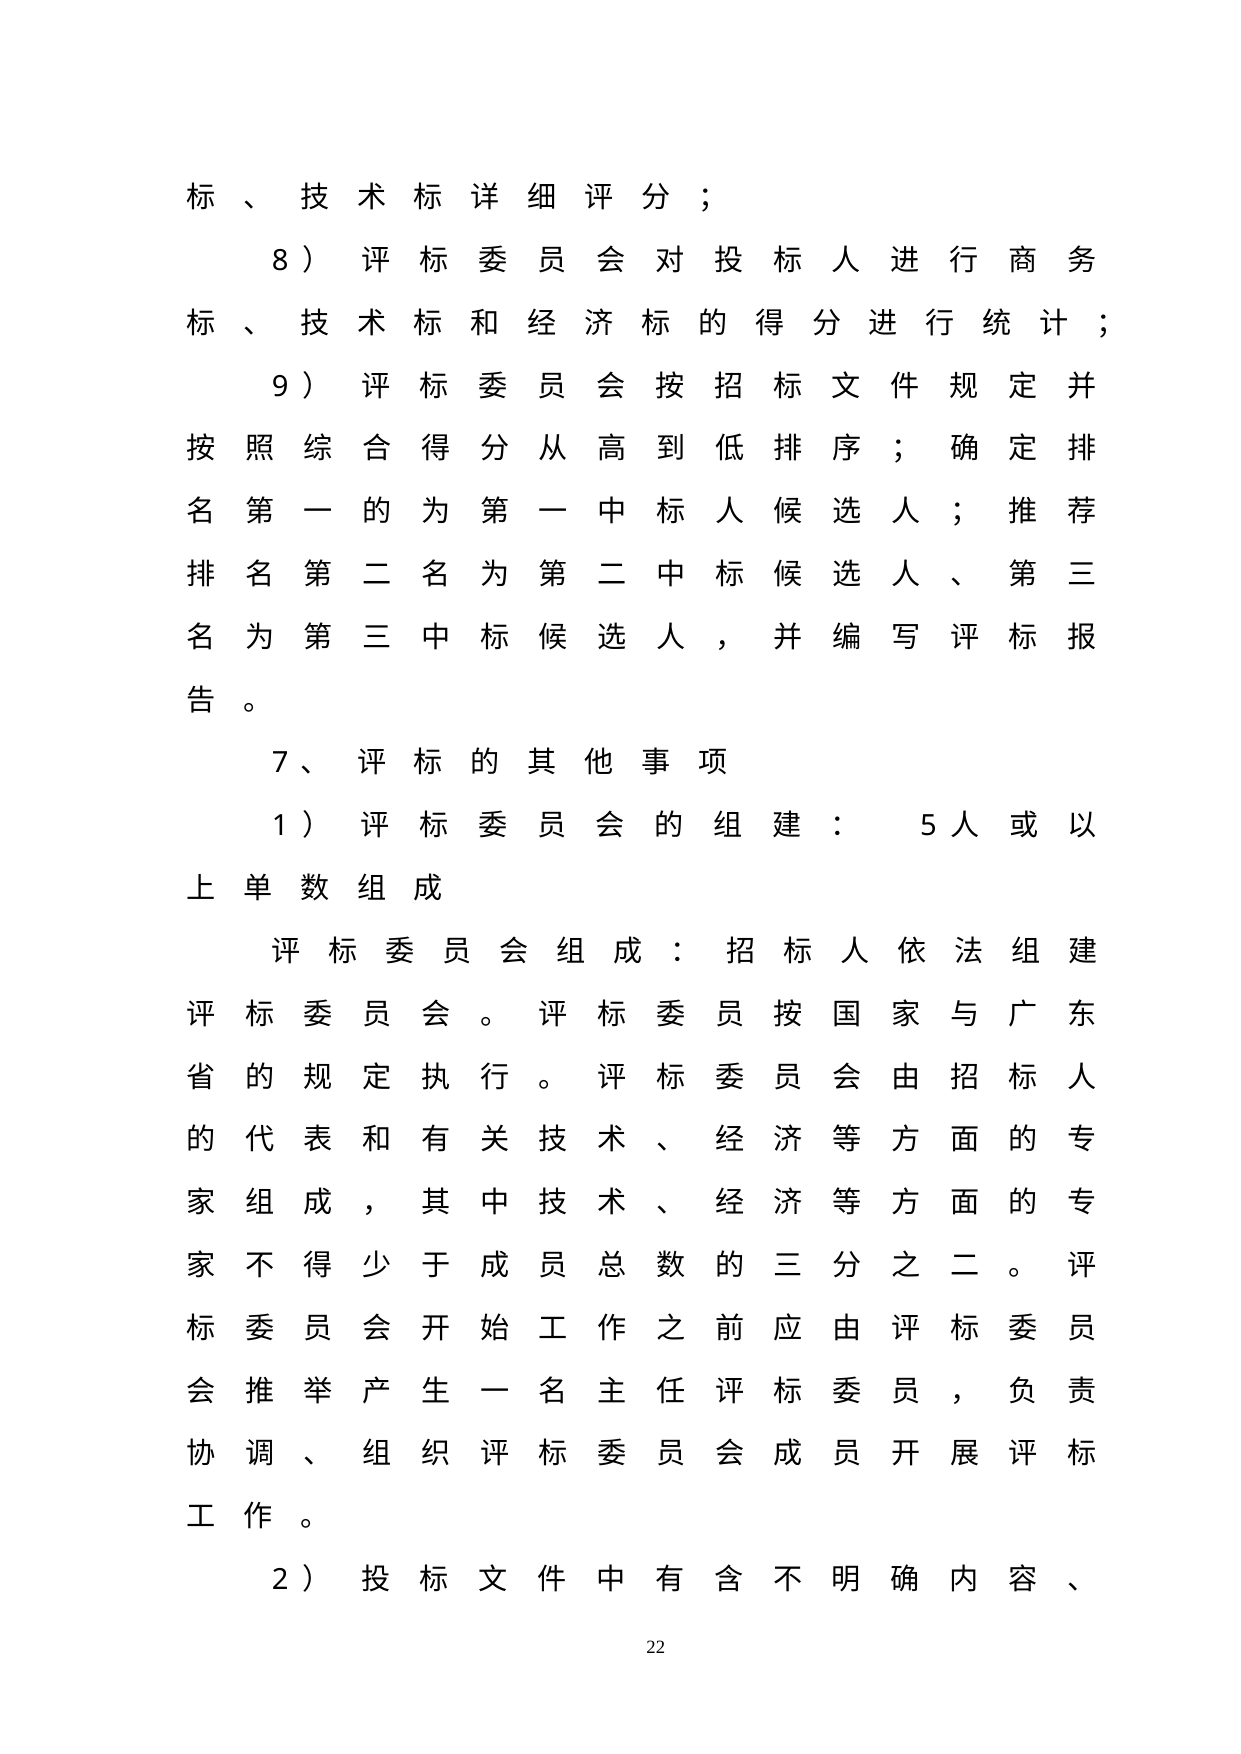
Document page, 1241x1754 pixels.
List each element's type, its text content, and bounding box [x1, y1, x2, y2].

text 1）评标委员会的组建： 5人或以上单数组成 [186, 792, 1125, 917]
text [186, 1545, 1125, 1608]
text 7、评标的其他事项 [186, 729, 1125, 792]
text 评标委员会组成：招标人依法组建评标委员会。评标委员按国家与广东省的规定执行。评标委员会由招标人的代表和有关技术、经济等方面的专家组成，其中技术、经济等方面的专家不得少于成员总数的三分之二。评标委员会开始工作之前应由评标委员会推举产生一名主任评标委员，负责协调、组织评标委员会成员开展评标工作。 [186, 917, 1125, 1545]
text 9）评标委员会按招标文件规定并按照综合得分从高到低排序；确定排名第一的为第一中标人候选人；推荐排名第二名为第二中标候选人、第三名为第三中标候选人，并编写评标报告。 [186, 352, 1125, 729]
text 8）评标委员会对投标人进行商务标、技术标和经济标的得分进行统计； [186, 226, 1125, 352]
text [186, 163, 1125, 226]
